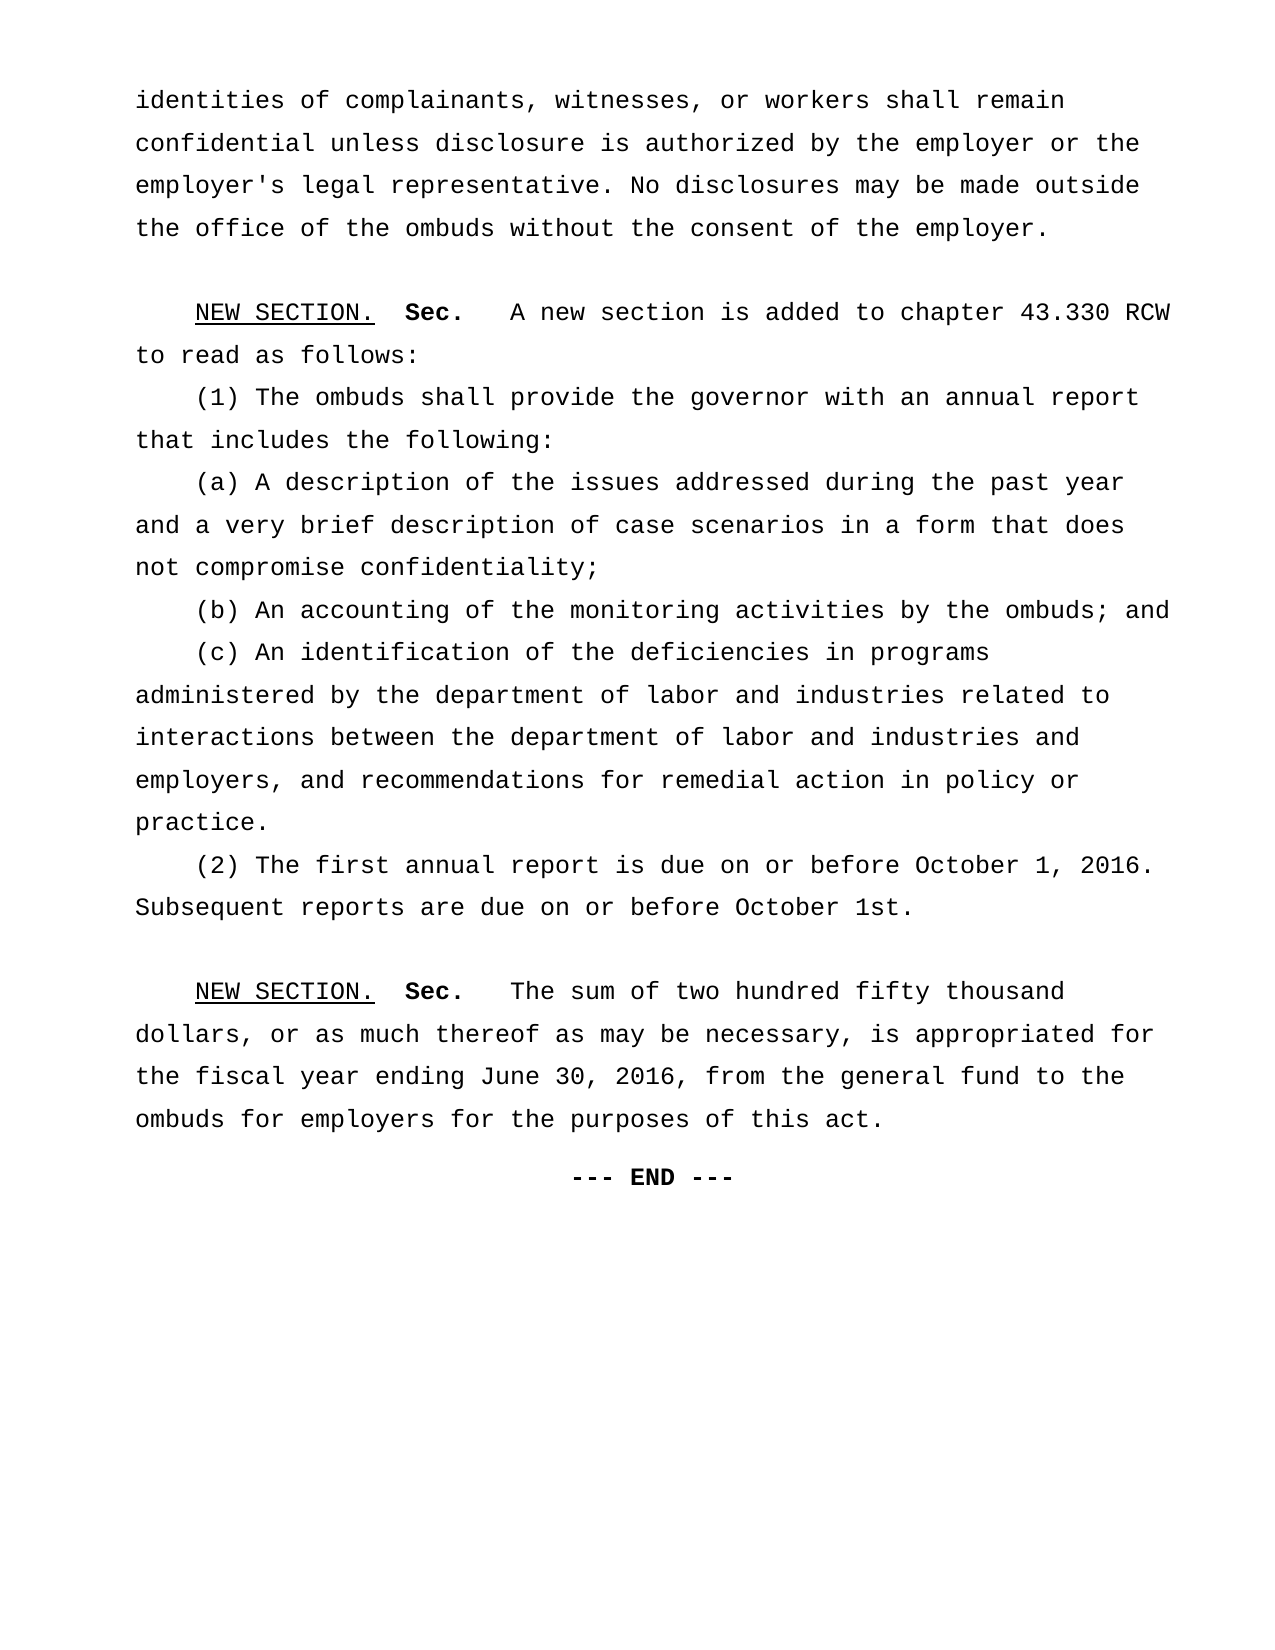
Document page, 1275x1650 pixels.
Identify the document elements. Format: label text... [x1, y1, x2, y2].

text (a) A description of the issues addressed during the past year and a very brief description of case scenarios in a form that does not compromise confidentiality; [135, 457, 1170, 584]
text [135, 75, 1170, 245]
text (2) The first annual report is due on or before October 1, 2016. Subsequent reports are due on or before October 1st. [135, 839, 1170, 924]
text (1) The ombuds shall provide the governor with an annual report that includes the following: [135, 372, 1170, 457]
text (c) An identification of the deficiencies in programs administered by the department of labor and industries related to interactions between the department of labor and industries and employers, and recommendations for remedial action in policy or practice. [135, 627, 1170, 839]
text (b) An accounting of the monitoring activities by the ombuds; and [135, 584, 1170, 627]
text --- END --- [135, 1164, 1170, 1192]
text NEW SECTION. Sec. The sum of two hundred fifty thousand dollars, or as much thereof as may be necessary, is appropriated for the fiscal year ending June 30, 2016, from the general fund to the ombuds for employers for the purposes of this act. [135, 966, 1170, 1136]
text NEW SECTION. Sec. A new section is added to chapter 43.330 RCW to read as follows: [135, 287, 1170, 372]
